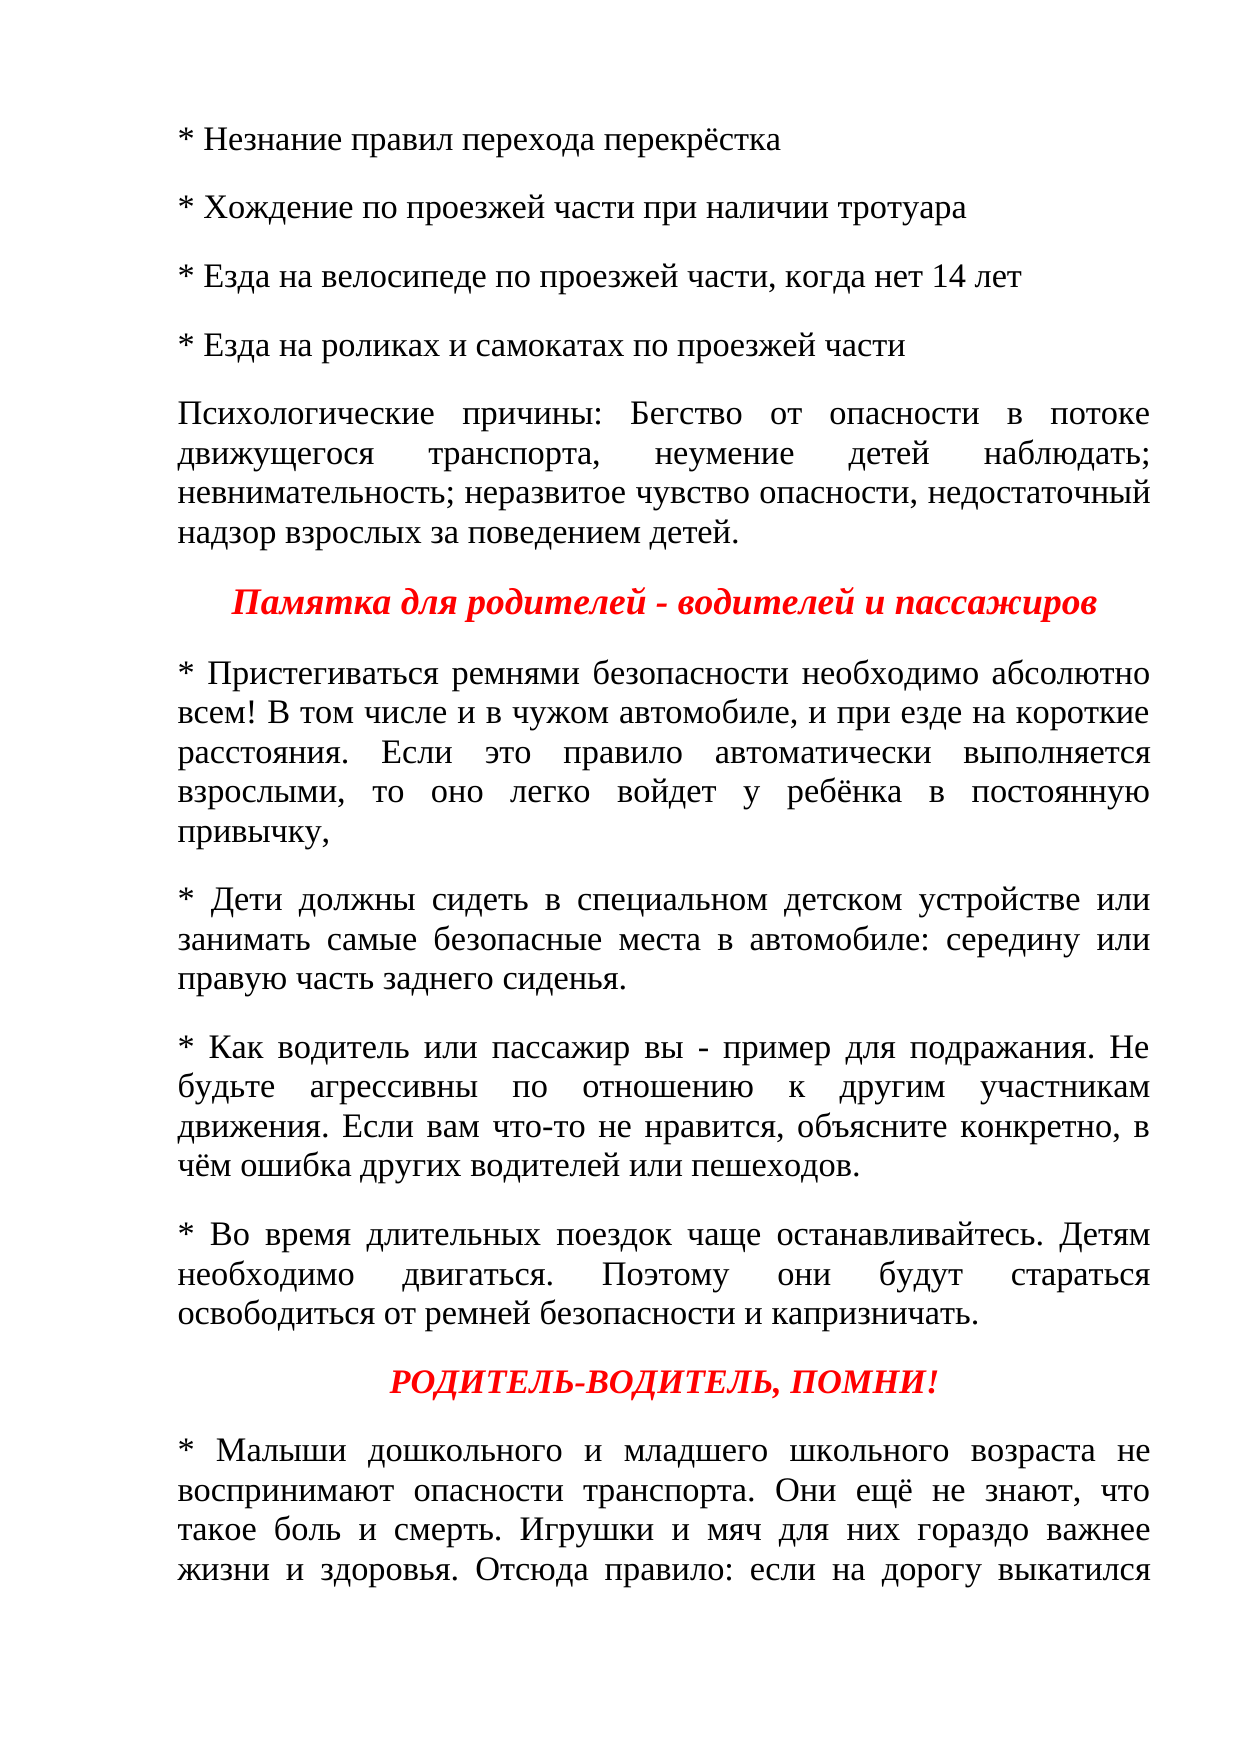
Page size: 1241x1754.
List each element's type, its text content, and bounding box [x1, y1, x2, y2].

text * Езда на велосипеде по проезжей части, когда нет 14 лет [177, 255, 1152, 295]
text Памятка для родителей - водителей и пассажиров [177, 580, 1152, 623]
text * Езда на роликах и самокатах по проезжей части [177, 324, 1152, 363]
text * Дети должны сидеть в специальном детском устройстве или занимать самые безопасные места в автомобиле: середину или правую часть заднего сиденья. [177, 879, 1152, 997]
text * Как водитель или пассажир вы - пример для подражания. Не будьте агрессивны по отношению к другим участникам движения. Если вам что-то не нравится, объясните конкретно, в чём ошибка других водителей или пешеходов. [177, 1026, 1152, 1184]
text * Хождение по проезжей части при наличии тротуара [177, 187, 1152, 226]
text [177, 1429, 1152, 1587]
text РОДИТЕЛЬ-ВОДИТЕЛЬ, ПОМНИ! [177, 1361, 1152, 1400]
text * Пристегиваться ремнями безопасности необходимо абсолютно всем! В том числе и в чужом автомобиле, и при езде на короткие расстояния. Если это правило автоматически выполняется взрослыми, то оно легко войдет у ребёнка в постоянную привычку, [177, 652, 1152, 849]
text * Во время длительных поездок чаще останавливайтесь. Детям необходимо двигаться. Поэтому они будут стараться освободиться от ремней безопасности и капризничать. [177, 1213, 1152, 1332]
text * Незнание правил перехода перекрёстка [177, 118, 1152, 158]
text Психологические причины: Бегство от опасности в потоке движущегося транспорта, неумение детей наблюдать; невнимательность; неразвитое чувство опасности, недостаточный надзор взрослых за поведением детей. [177, 393, 1152, 551]
